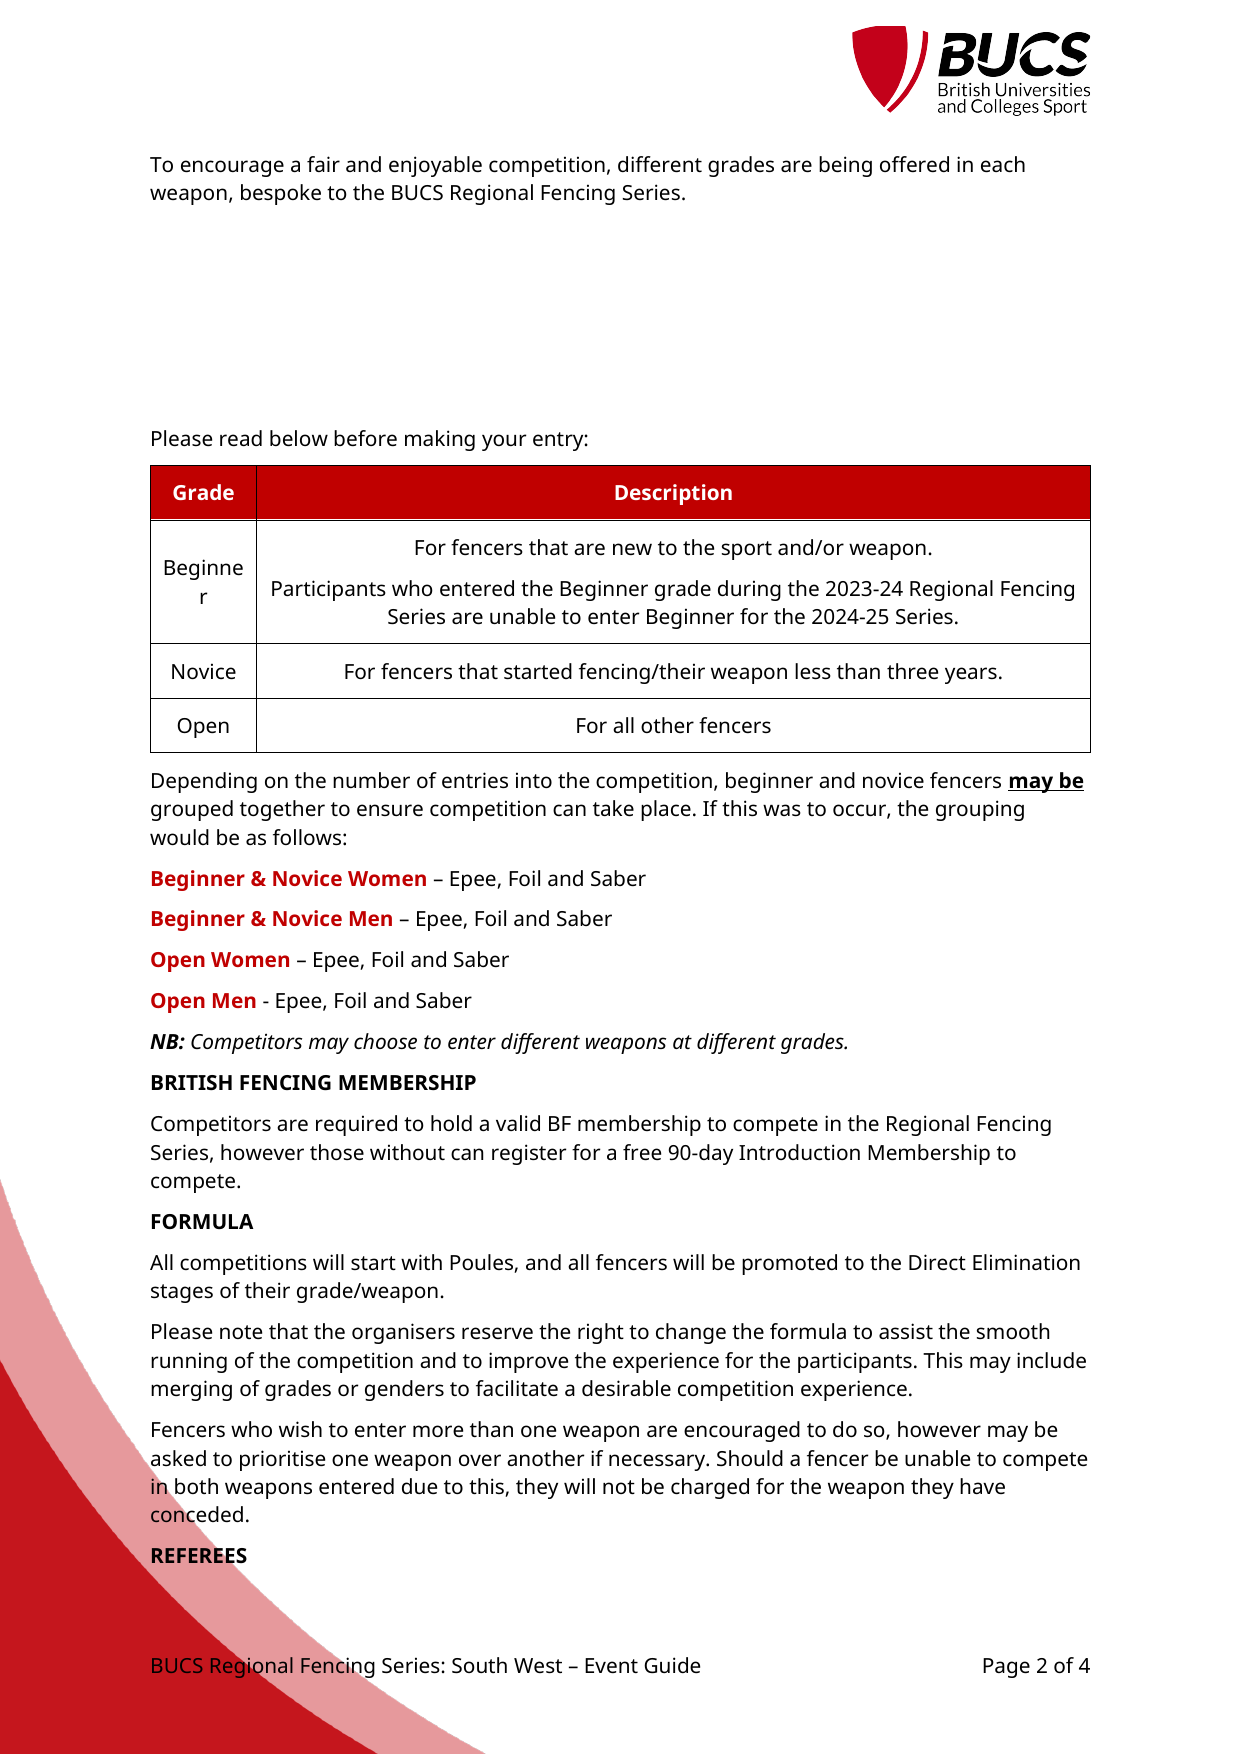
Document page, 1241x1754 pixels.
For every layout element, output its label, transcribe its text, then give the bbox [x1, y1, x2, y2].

text Please note that the organisers reserve the right to change the formula to assist the smooth running of the competition and to improve the experience for the participants. This may include merging of grades or genders to facilitate a desirable competition experience. [150, 1317, 1090, 1403]
table_cell For all other fencers [257, 699, 1090, 752]
table_cell For fencers that started fencing/their weapon less than three years. [257, 644, 1090, 698]
table_cell Beginner [151, 521, 256, 643]
picture [0, 1146, 929, 1754]
table_header Grade [151, 466, 256, 519]
text Beginner & Novice Women – Epee, Foil and Saber [150, 864, 1090, 892]
text REFEREES [150, 1541, 1090, 1570]
table_cell Novice [151, 644, 256, 698]
subtitle FORMULA [150, 1207, 1090, 1236]
text Please read below before making your entry: [150, 424, 1090, 452]
text Depending on the number of entries into the competition, beginner and novice fencers may be grouped together to ensure competition can take place. If this was to occur, the grouping would be as follows: [150, 766, 1090, 851]
text All competitions will start with Poules, and all fencers will be promoted to the Direct Elimination stages of their grade/weapon. [150, 1248, 1090, 1305]
text To encourage a fair and enjoyable competition, different grades are being offered in each weapon, bespoke to the BUCS Regional Fencing Series. [150, 150, 1090, 207]
picture [852, 26, 1091, 116]
table_cell For fencers that are new to the sport and/or weapon. Participants who entered the Beginner grade during the 2023-24 Regional Fencing Series are unable to enter Beginner for the 2024-25 Series. [257, 521, 1090, 643]
table_cell Open [151, 699, 256, 752]
text Competitors are required to hold a valid BF membership to compete in the Regional Fencing Series, however those without can register for a free 90-day Introduction Membership to compete. [150, 1109, 1090, 1194]
table_header Description [257, 466, 1090, 519]
text Open Men - Epee, Foil and Saber [150, 986, 1090, 1015]
subtitle BRITISH FENCING MEMBERSHIP [150, 1068, 1090, 1097]
text Beginner & Novice Men – Epee, Foil and Saber [150, 904, 1090, 933]
text NB: Competitors may choose to enter different weapons at different grades. [150, 1027, 1090, 1056]
text Open Women – Epee, Foil and Saber [150, 946, 1090, 974]
text Fencers who wish to enter more than one weapon are encouraged to do so, however may be asked to prioritise one weapon over another if necessary. Should a fencer be unable to compete in both weapons entered due to this, they will not be charged for the weapon they have conceded. [150, 1415, 1090, 1529]
